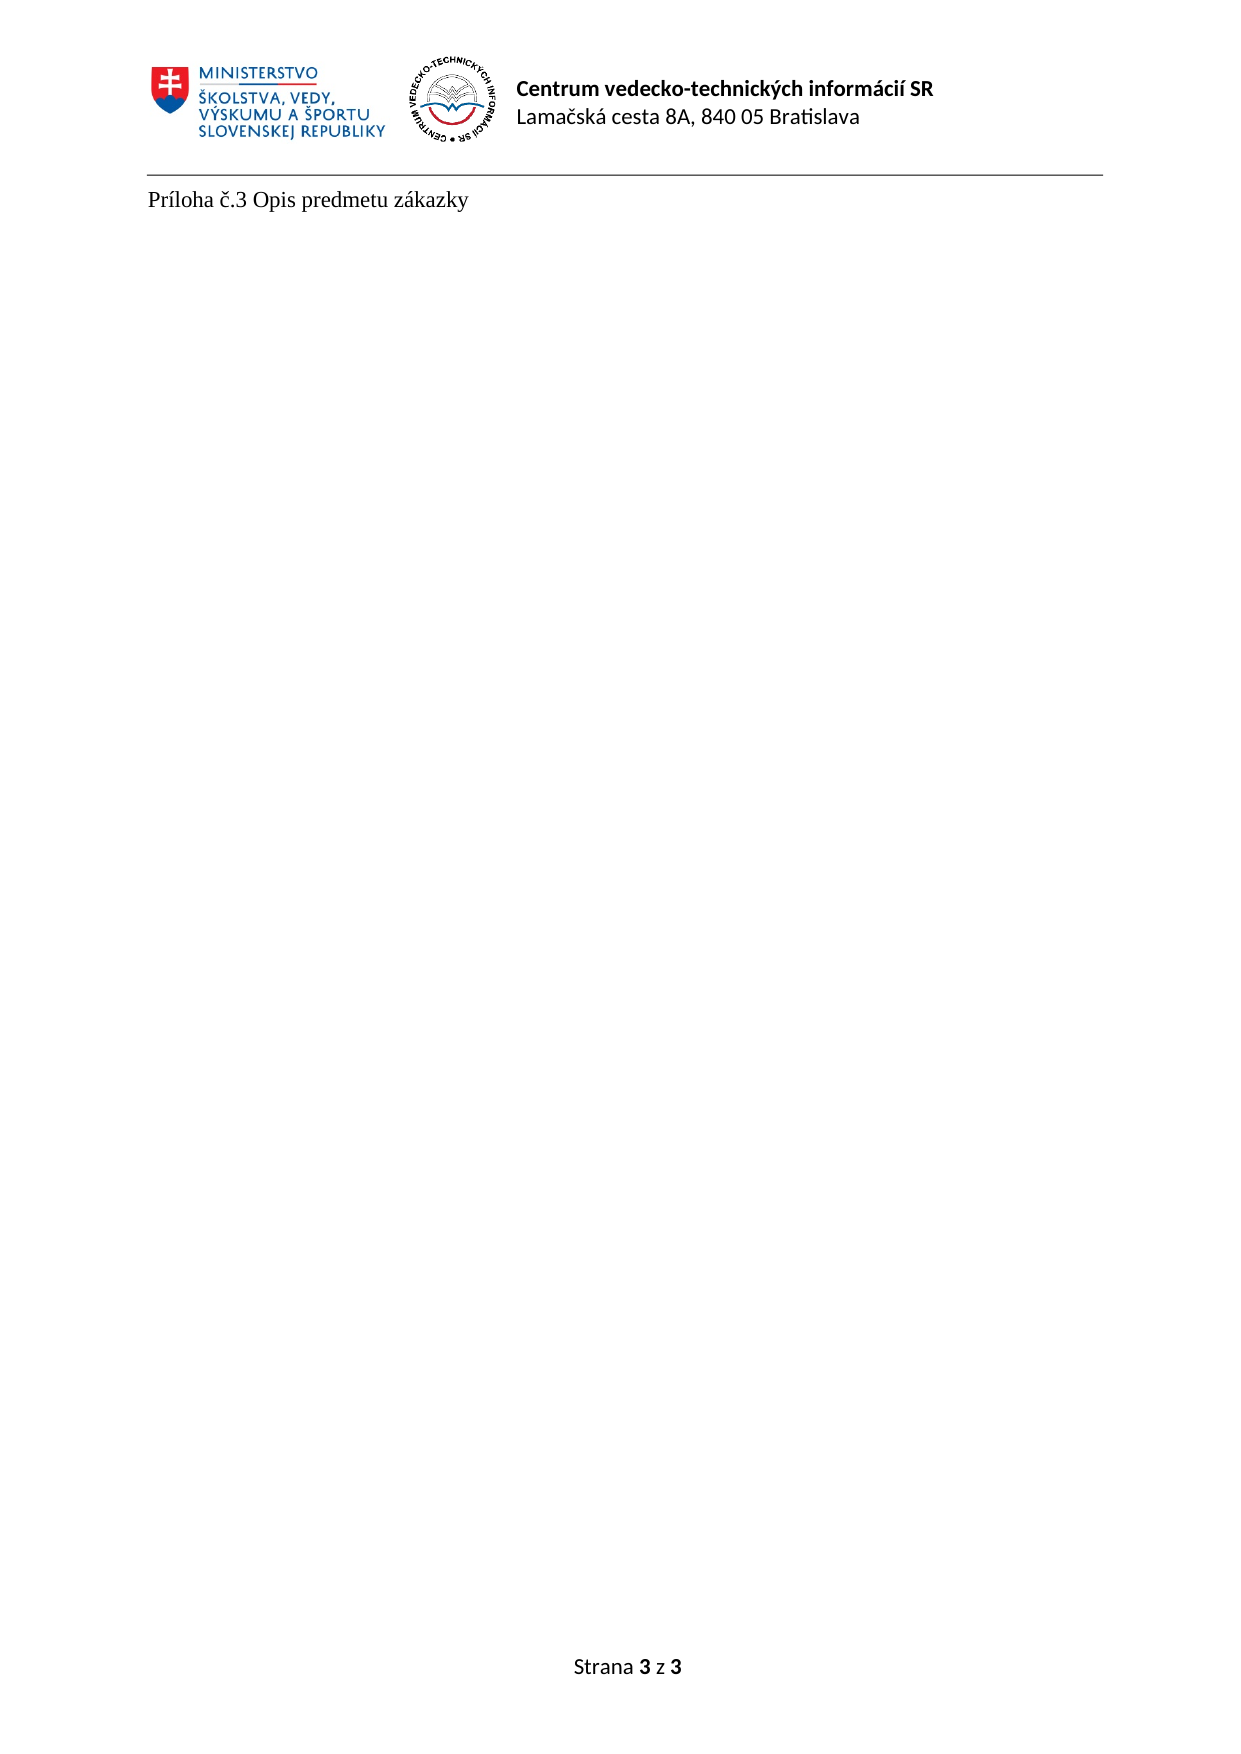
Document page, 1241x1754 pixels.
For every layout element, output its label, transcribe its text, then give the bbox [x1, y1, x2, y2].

text Príloha č.3 Opis predmetu zákazky [148, 186, 1107, 212]
picture [407, 54, 497, 144]
picture [142, 54, 396, 144]
